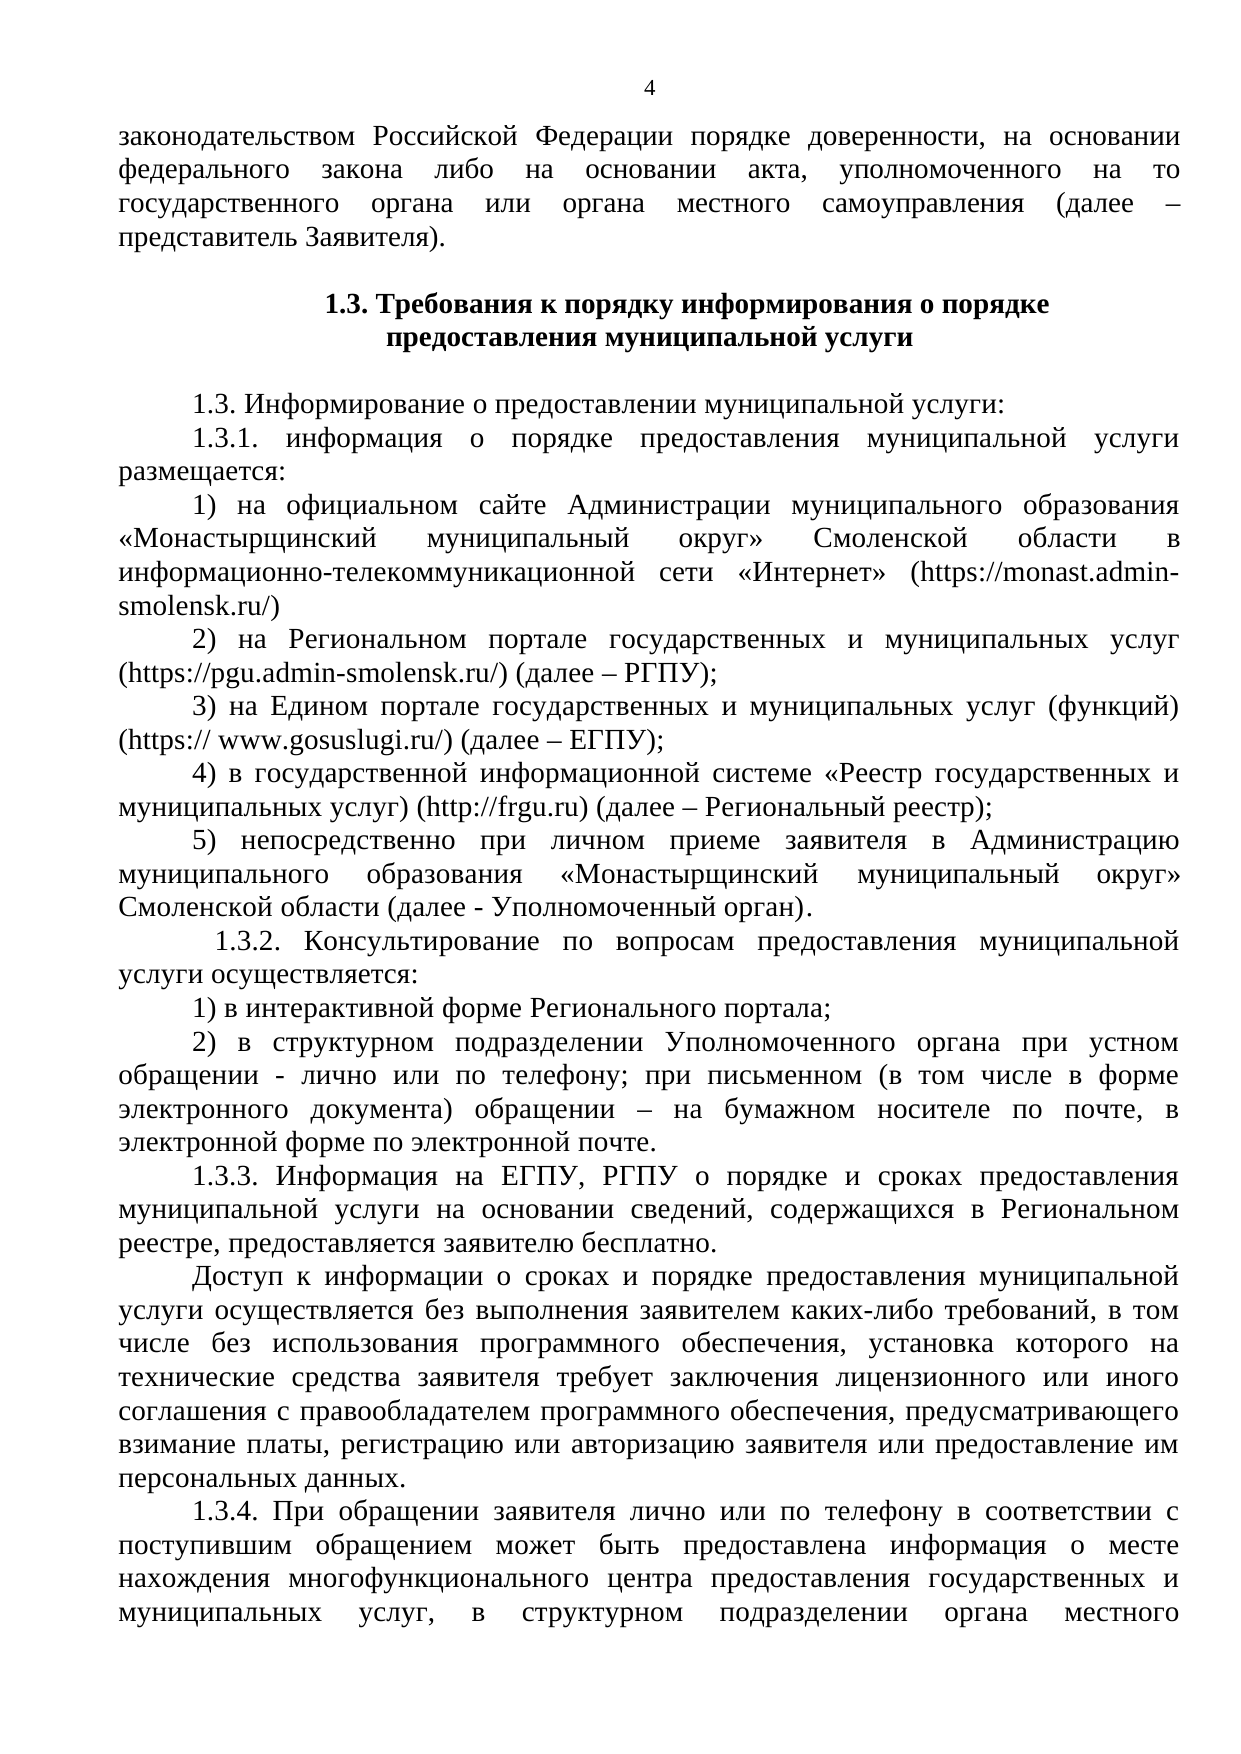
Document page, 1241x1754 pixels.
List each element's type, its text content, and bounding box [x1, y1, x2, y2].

text 1) на официальном сайте Администрации муниципального образования «Монастырщинский муниципальный округ» Смоленской области в информационно-телекоммуникационной сети «Интернет» (https://monast.admin-smolensk.ru/) [118, 487, 1181, 621]
text 4) в государственной информационной системе «Реестр государственных и муниципальных услуг) (http://frgu.ru) (далее – Региональный реестр); [118, 755, 1181, 822]
text 1.3. Информирование о предоставлении муниципальной услуги: [118, 386, 1181, 420]
text 5) непосредственно при личном приеме заявителя в Администрацию муниципального образования «Монастырщинский муниципальный округ» Смоленской области (далее - Уполномоченный орган). [118, 822, 1181, 923]
text 1.3.2. Консультирование по вопросам предоставления муниципальной услуги осуществляется: [118, 923, 1181, 990]
text 2) на Региональном портале государственных и муниципальных услуг (https://pgu.admin-smolensk.ru/) (далее – РГПУ); [118, 621, 1181, 688]
text 3) на Едином портале государственных и муниципальных услуг (функций) (https:// www.gosuslugi.ru/) (далее – ЕГПУ); [118, 688, 1181, 755]
text Доступ к информации о сроках и порядке предоставления муниципальной услуги осуществляется без выполнения заявителем каких-либо требований, в том числе без использования программного обеспечения, установка которого на технические средства заявителя требует заключения лицензионного или иного соглашения с правообладателем программного обеспечения, предусматривающего взимание платы, регистрацию или авторизацию заявителя или предоставление им персональных данных. [118, 1258, 1181, 1493]
text 1.3.1. информация о порядке предоставления муниципальной услуги размещается: [118, 420, 1181, 487]
text 2) в структурном подразделении Уполномоченного органа при устном обращении - лично или по телефону; при письменном (в том числе в форме электронного документа) обращении – на бумажном носителе по почте, в электронной форме по электронной почте. [118, 1024, 1181, 1158]
text 1.3.3. Информация на ЕГПУ, РГПУ о порядке и сроках предоставления муниципальной услуги на основании сведений, содержащихся в Региональном реестре, предоставляется заявителю бесплатно. [118, 1158, 1181, 1258]
text 1.3. Требования к порядку информирования о порядке предоставления муниципальной услуги [118, 286, 1181, 353]
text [118, 1493, 1181, 1627]
text 1) в интерактивной форме Регионального портала; [118, 990, 1181, 1024]
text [118, 118, 1181, 252]
